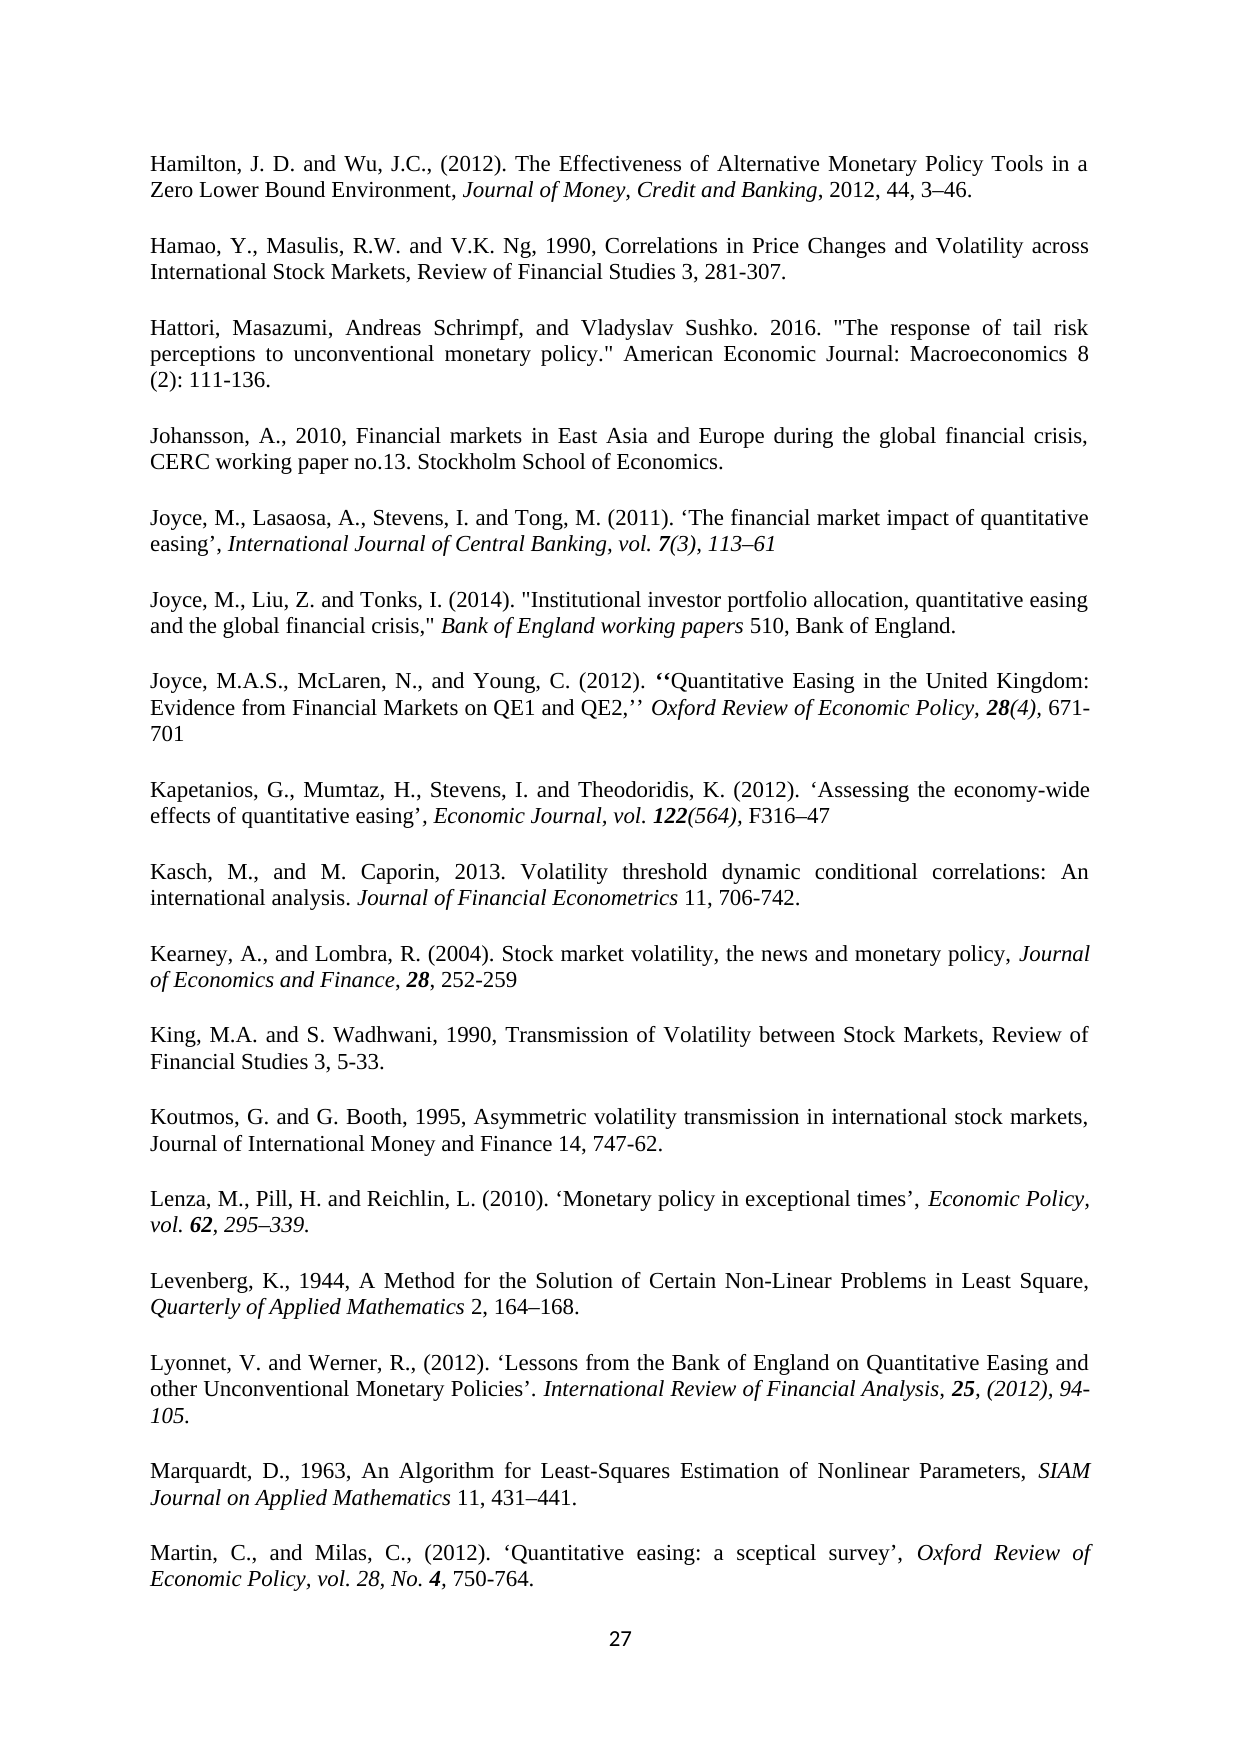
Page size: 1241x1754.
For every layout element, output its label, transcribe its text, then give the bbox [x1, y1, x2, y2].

text Marquardt, D., 1963, An Algorithm for Least-Squares Estimation of Nonlinear Parameters, SIAM Journal on Applied Mathematics 11, 431–441. [150, 1457, 1090, 1510]
text Levenberg, K., 1944, A Method for the Solution of Certain Non-Linear Problems in Least Square, Quarterly of Applied Mathematics 2, 164–168. [150, 1267, 1090, 1320]
text Hattori, Masazumi, Andreas Schrimpf, and Vladyslav Sushko. 2016. "The response of tail risk perceptions to unconventional monetary policy." American Economic Journal: Macroeconomics 8 (2): 111-136. [150, 314, 1090, 393]
text Kearney, A., and Lombra, R. (2004). Stock market volatility, the news and monetary policy, Journal of Economics and Finance, 28, 252-259 [150, 939, 1090, 992]
text Johansson, A., 2010, Financial markets in East Asia and Europe during the global financial crisis, CERC working paper no.13. Stockholm School of Economics. [150, 422, 1090, 475]
text Koutmos, G. and G. Booth, 1995, Asymmetric volatility transmission in international stock markets, Journal of International Money and Finance 14, 747-62. [150, 1103, 1090, 1156]
text Joyce, M., Lasaosa, A., Stevens, I. and Tong, M. (2011). ‘The financial market impact of quantitative easing’, International Journal of Central Banking, vol. 7(3), 113–61 [150, 504, 1090, 557]
text Kasch, M., and M. Caporin, 2013. Volatility threshold dynamic conditional correlations: An international analysis. Journal of Financial Econometrics 11, 706-742. [150, 858, 1090, 910]
text Joyce, M.A.S., McLaren, N., and Young, C. (2012). ‘‘Quantitative Easing in the United Kingdom: Evidence from Financial Markets on QE1 and QE2,’’ Oxford Review of Economic Policy, 28(4), 671-701 [150, 668, 1090, 747]
text Hamilton, J. D. and Wu, J.C., (2012). The Effectiveness of Alternative Monetary Policy Tools in a Zero Lower Bound Environment, Journal of Money, Credit and Banking, 2012, 44, 3–46. [150, 150, 1090, 203]
text Joyce, M., Liu, Z. and Tonks, I. (2014). "Institutional investor portfolio allocation, quantitative easing and the global financial crisis," Bank of England working papers 510, Bank of England. [150, 586, 1090, 638]
text Kapetanios, G., Mumtaz, H., Stevens, I. and Theodoridis, K. (2012). ‘Assessing the economy-wide effects of quantitative easing’, Economic Journal, vol. 122(564), F316–47 [150, 776, 1090, 828]
text Hamao, Y., Masulis, R.W. and V.K. Ng, 1990, Correlations in Price Changes and Volatility across International Stock Markets, Review of Financial Studies 3, 281-307. [150, 232, 1090, 284]
text Martin, C., and Milas, C., (2012). ‘Quantitative easing: a sceptical survey’, Oxford Review of Economic Policy, vol. 28, No. 4, 750-764. [150, 1539, 1090, 1592]
text Lenza, M., Pill, H. and Reichlin, L. (2010). ‘Monetary policy in exceptional times’, Economic Policy, vol. 62, 295–339. [150, 1185, 1090, 1238]
text King, M.A. and S. Wadhwani, 1990, Transmission of Volatility between Stock Markets, Review of Financial Studies 3, 5-33. [150, 1021, 1090, 1074]
text Lyonnet, V. and Werner, R., (2012). ‘Lessons from the Bank of England on Quantitative Easing and other Unconventional Monetary Policies’. International Review of Financial Analysis, 25, (2012), 94-105. [150, 1349, 1090, 1428]
